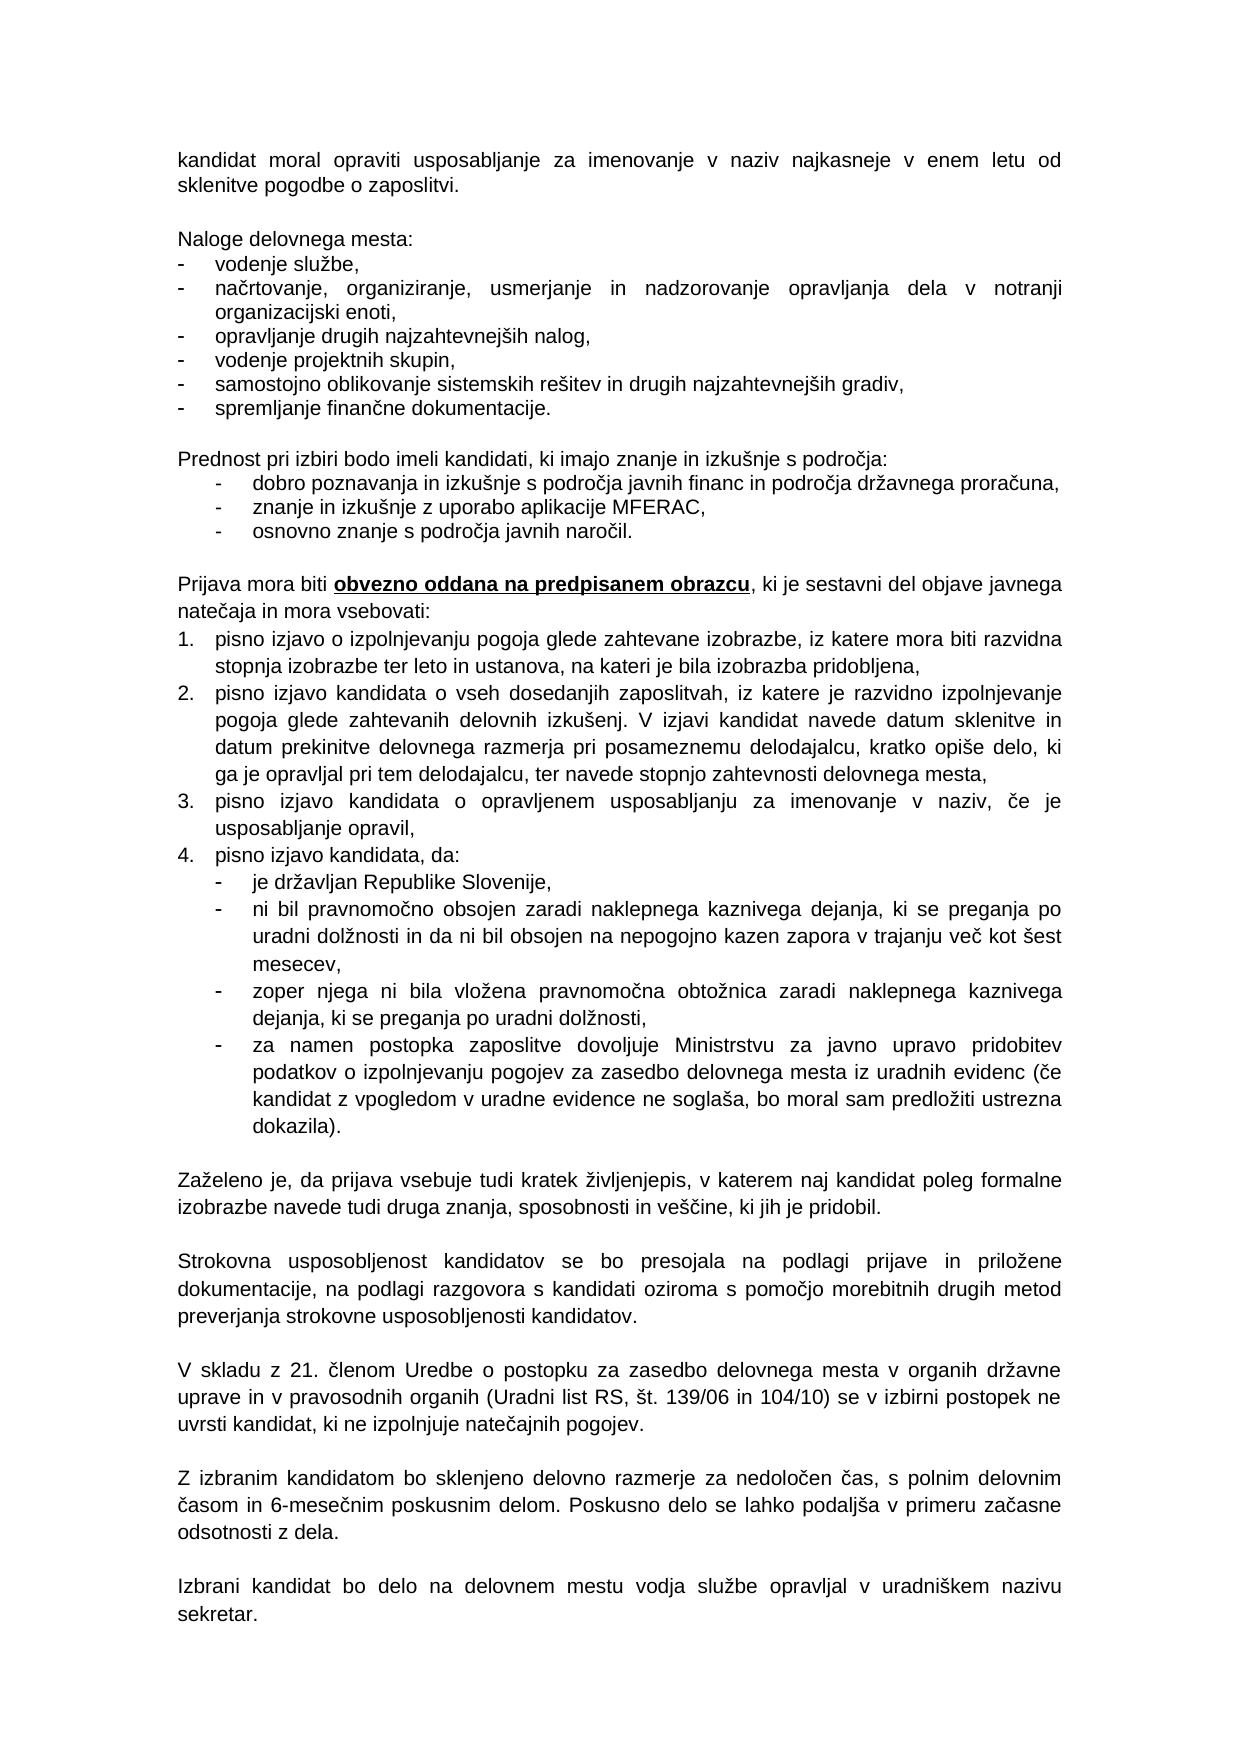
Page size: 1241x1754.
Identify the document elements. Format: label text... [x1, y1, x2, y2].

list zoper njega ni bila vložena pravnomočna obtožnica zaradi naklepnega kaznivega dejanja, ki se preganja po uradni dolžnosti, [215, 976, 1063, 1031]
list pisno izjavo o izpolnjevanju pogoja glede zahtevane izobrazbe, iz katere mora biti razvidna stopnja izobrazbe ter leto in ustanova, na kateri je bila izobrazba pridobljena, [177, 624, 1063, 678]
list znanje in izkušnje z uporabo aplikacije MFERAC, [215, 495, 1063, 519]
list pisno izjavo kandidata, da: [177, 841, 1063, 868]
list vodenje službe, [177, 252, 1063, 276]
text Naloge delovnega mesta: [177, 225, 1063, 252]
list opravljanje drugih najzahtevnejših nalog, [177, 324, 1063, 348]
list za namen postopka zaposlitve dovoljuje Ministrstvu za javno upravo pridobitev podatkov o izpolnjevanju pogojev za zasedbo delovnega mesta iz uradnih evidenc (če kandidat z vpogledom v uradne evidence ne soglaša, bo moral sam predložiti ustrezna dokazila). [215, 1031, 1063, 1139]
list osnovno znanje s področja javnih naročil. [215, 519, 1063, 543]
list je državljan Republike Slovenije, [215, 868, 1063, 895]
text Zaželeno je, da prijava vsebuje tudi kratek življenjepis, v katerem naj kandidat poleg formalne izobrazbe navede tudi druga znanja, sposobnosti in veščine, ki jih je pridobil. [177, 1166, 1063, 1220]
text Prednost pri izbiri bodo imeli kandidati, ki imajo znanje in izkušnje s področja: [177, 447, 1063, 471]
list samostojno oblikovanje sistemskih rešitev in drugih najzahtevnejših gradiv, [177, 372, 1063, 396]
list pisno izjavo kandidata o vseh dosedanjih zaposlitvah, iz katere je razvidno izpolnjevanje pogoja glede zahtevanih delovnih izkušenj. V izjavi kandidat navede datum sklenitve in datum prekinitve delovnega razmerja pri posameznemu delodajalcu, kratko opiše delo, ki ga je opravljal pri tem delodajalcu, ter navede stopnjo zahtevnosti delovnega mesta, [177, 678, 1063, 787]
text Z izbranim kandidatom bo sklenjeno delovno razmerje za nedoločen čas, s polnim delovnim časom in 6-mesečnim poskusnim delom. Poskusno delo se lahko podaljša v primeru začasne odsotnosti z dela. [177, 1464, 1063, 1545]
list vodenje projektnih skupin, [177, 348, 1063, 372]
text Prijava mora biti obvezno oddana na predpisanem obrazcu, ki je sestavni del objave javnega natečaja in mora vsebovati: [177, 570, 1063, 624]
text Izbrani kandidat bo delo na delovnem mestu vodja službe opravljal v uradniškem nazivu sekretar. [177, 1572, 1063, 1626]
list dobro poznavanja in izkušnje s področja javnih financ in področja državnega proračuna, [215, 471, 1063, 495]
text V skladu z 21. členom Uredbe o postopku za zasedbo delovnega mesta v organih državne uprave in v pravosodnih organih (Uradni list RS, št. 139/06 in 104/10) se v izbirni postopek ne uvrsti kandidat, ki ne izpolnjuje natečajnih pogojev. [177, 1356, 1063, 1437]
list ni bil pravnomočno obsojen zaradi naklepnega kaznivega dejanja, ki se preganja po uradni dolžnosti in da ni bil obsojen na nepogojno kazen zapora v trajanju več kot šest mesecev, [215, 895, 1063, 976]
text Strokovna usposobljenost kandidatov se bo presojala na podlagi prijave in priložene dokumentacije, na podlagi razgovora s kandidati oziroma s pomočjo morebitnih drugih metod preverjanja strokovne usposobljenosti kandidatov. [177, 1247, 1063, 1328]
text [177, 148, 1063, 198]
list pisno izjavo kandidata o opravljenem usposabljanju za imenovanje v naziv, če je usposabljanje opravil, [177, 787, 1063, 841]
list načrtovanje, organiziranje, usmerjanje in nadzorovanje opravljanja dela v notranji organizacijski enoti, [177, 276, 1063, 324]
list spremljanje finančne dokumentacije. [177, 396, 1063, 420]
